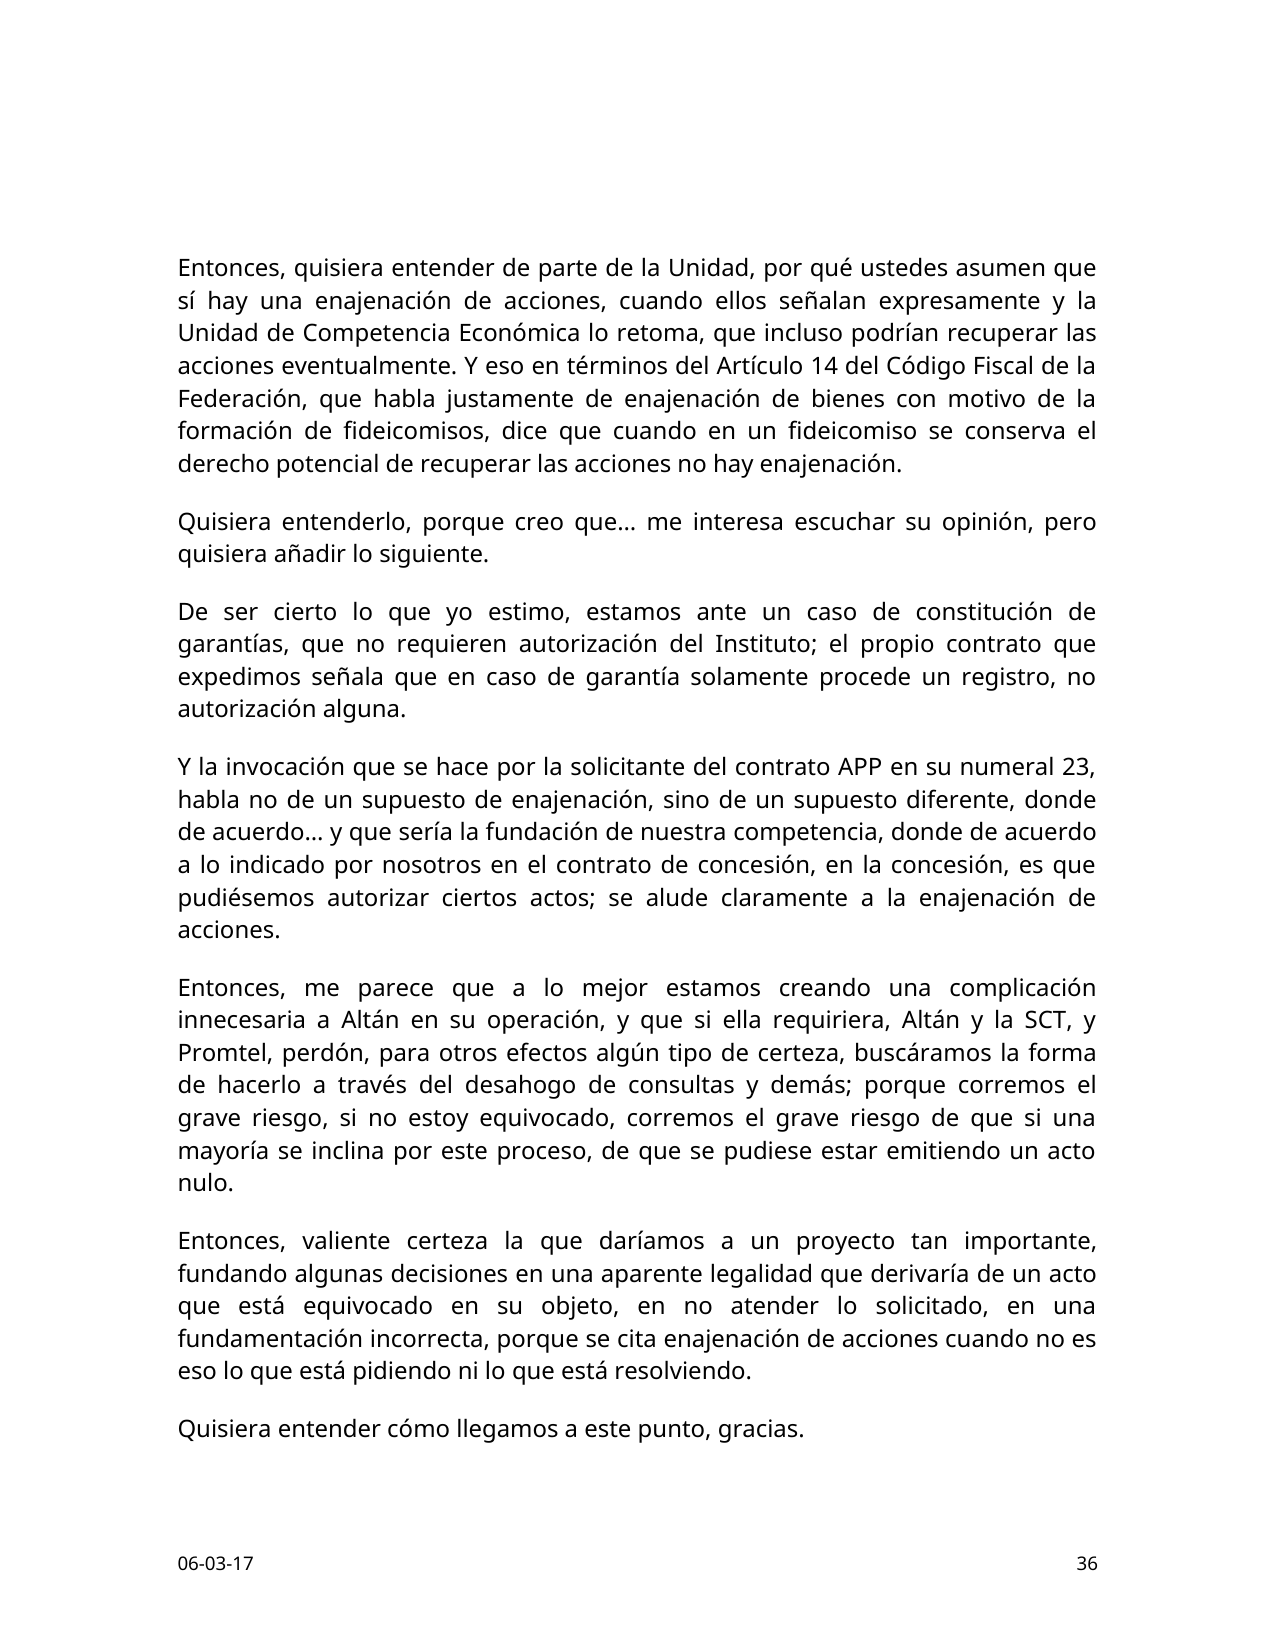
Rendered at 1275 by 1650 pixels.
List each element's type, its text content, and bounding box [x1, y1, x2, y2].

text De ser cierto lo que yo estimo, estamos ante un caso de constitución de garantías, que no requieren autorización del Instituto; el propio contrato que expedimos señala que en caso de garantía solamente procede un registro, no autorización alguna. [177, 594, 1098, 725]
text Quisiera entender cómo llegamos a este punto, gracias. [177, 1412, 1098, 1444]
text Quisiera entenderlo, porque creo que… me interesa escuchar su opinión, pero quisiera añadir lo siguiente. [177, 504, 1098, 569]
text Entonces, valiente certeza la que daríamos a un proyecto tan importante, fundando algunas decisiones en una aparente legalidad que derivaría de un acto que está equivocado en su objeto, en no atender lo solicitado, en una fundamentación incorrecta, porque se cita enajenación de acciones cuando no es eso lo que está pidiendo ni lo que está resolviendo. [177, 1224, 1098, 1387]
text Y la invocación que se hace por la solicitante del contrato APP en su numeral 23, habla no de un supuesto de enajenación, sino de un supuesto diferente, donde de acuerdo… y que sería la fundación de nuestra competencia, donde de acuerdo a lo indicado por nosotros en el contrato de concesión, en la concesión, es que pudiésemos autorizar ciertos actos; se alude claramente a la enajenación de acciones. [177, 750, 1098, 946]
text Entonces, quisiera entender de parte de la Unidad, por qué ustedes asumen que sí hay una enajenación de acciones, cuando ellos señalan expresamente y la Unidad de Competencia Económica lo retoma, que incluso podrían recuperar las acciones eventualmente. Y eso en términos del Artículo 14 del Código Fiscal de la Federación, que habla justamente de enajenación de bienes con motivo de la formación de fideicomisos, dice que cuando en un fideicomiso se conserva el derecho potencial de recuperar las acciones no hay enajenación. [177, 251, 1098, 479]
text Entonces, me parece que a lo mejor estamos creando una complicación innecesaria a Altán en su operación, y que si ella requiriera, Altán y la SCT, y Promtel, perdón, para otros efectos algún tipo de certeza, buscáramos la forma de hacerlo a través del desahogo de consultas y demás; porque corremos el grave riesgo, si no estoy equivocado, corremos el grave riesgo de que si una mayoría se inclina por este proceso, de que se pudiese estar emitiendo un acto nulo. [177, 971, 1098, 1199]
